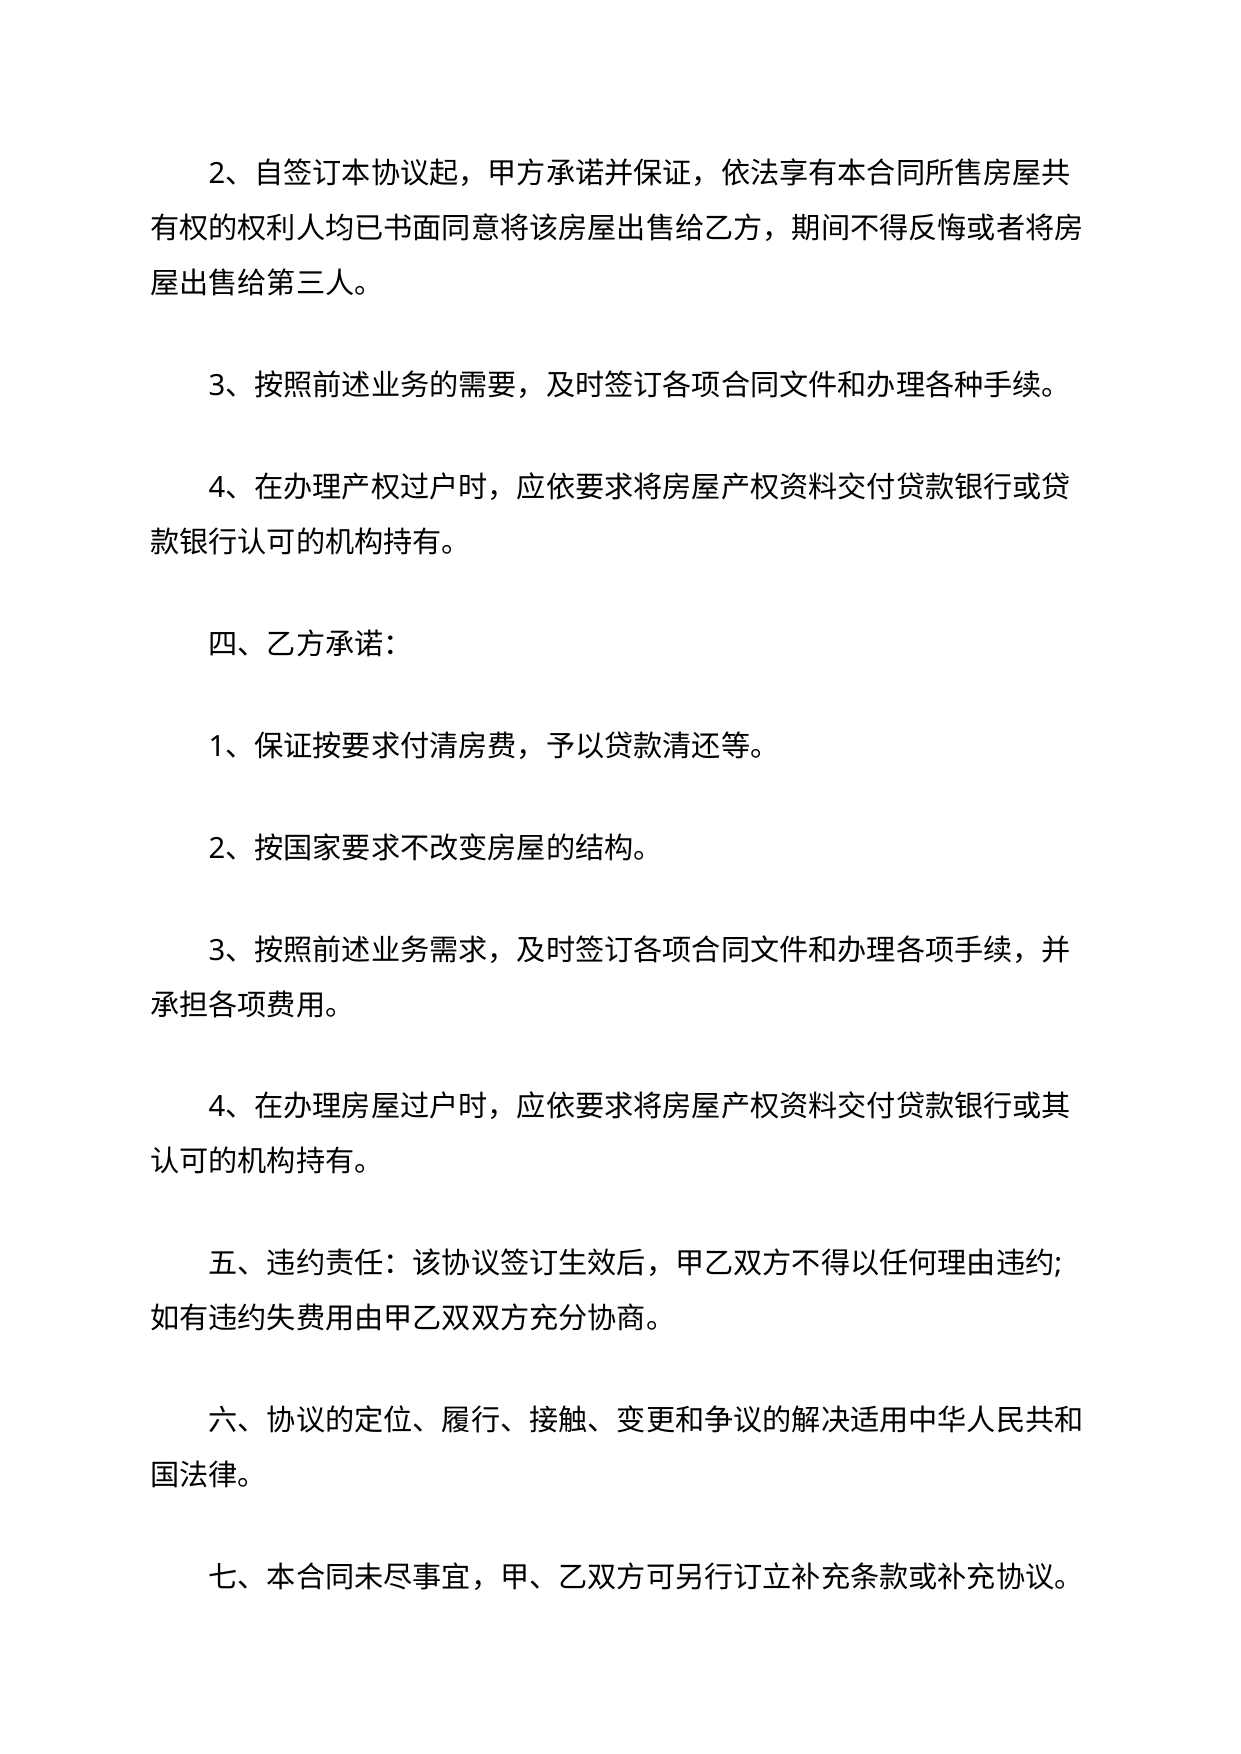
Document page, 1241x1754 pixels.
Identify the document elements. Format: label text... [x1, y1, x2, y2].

text 4、在办理房屋过户时，应依要求将房屋产权资料交付贷款银行或其认可的机构持有。 [150, 1083, 1090, 1180]
text 3、按照前述业务需求，及时签订各项合同文件和办理各项手续，并承担各项费用。 [150, 926, 1090, 1023]
text 2、自签订本协议起，甲方承诺并保证，依法享有本合同所售房屋共有权的权利人均已书面同意将该房屋出售给乙方，期间不得反悔或者将房屋出售给第三人。 [150, 150, 1090, 302]
text 4、在办理产权过户时，应依要求将房屋产权资料交付贷款银行或贷款银行认可的机构持有。 [150, 464, 1090, 561]
text 3、按照前述业务的需要，及时签订各项合同文件和办理各种手续。 [150, 362, 1090, 404]
text 四、乙方承诺： [150, 620, 1090, 663]
text 五、违约责任：该协议签订生效后，甲乙双方不得以任何理由违约;如有违约失费用由甲乙双双方充分协商。 [150, 1240, 1090, 1337]
text 六、协议的定位、履行、接触、变更和争议的解决适用中华人民共和国法律。 [150, 1396, 1090, 1494]
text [150, 1553, 1090, 1595]
text 2、按国家要求不改变房屋的结构。 [150, 824, 1090, 867]
text 1、保证按要求付清房费，予以贷款清还等。 [150, 722, 1090, 764]
